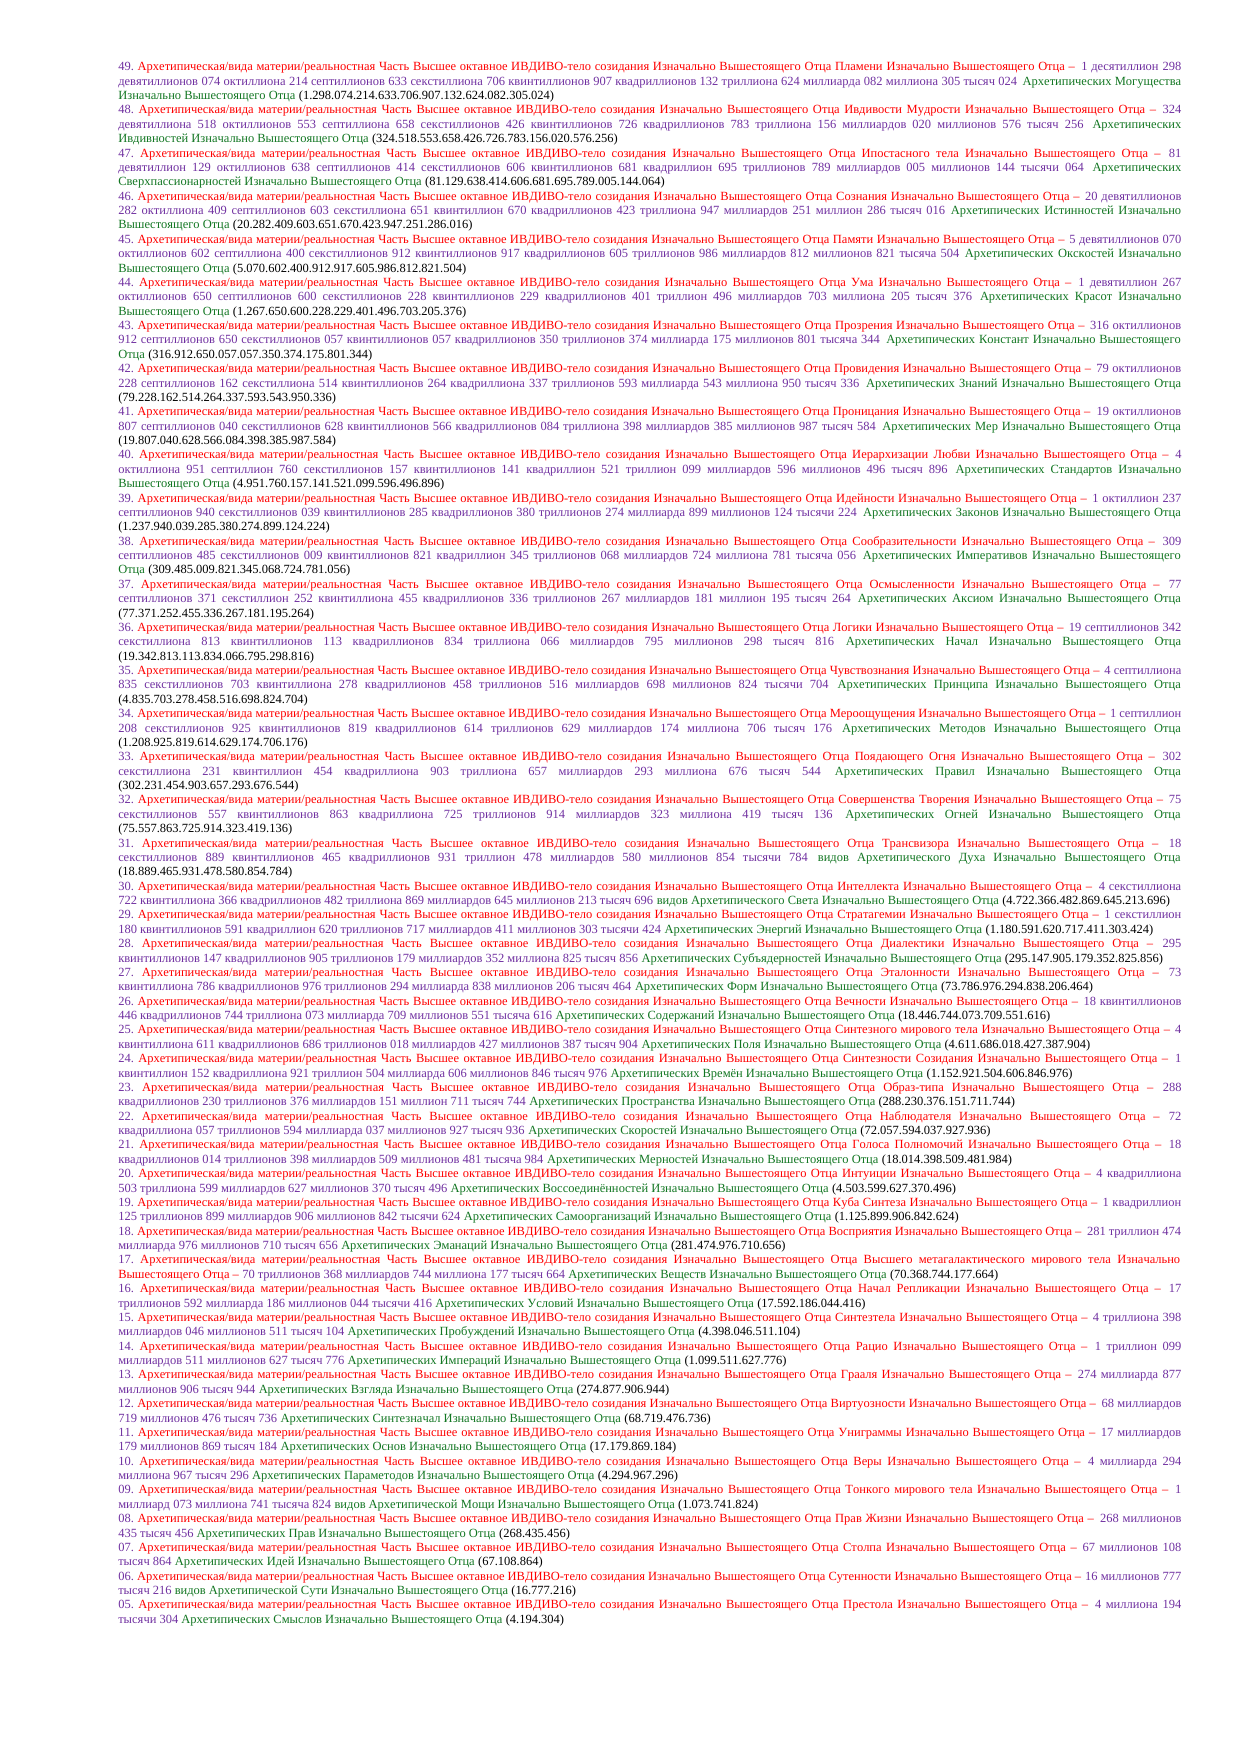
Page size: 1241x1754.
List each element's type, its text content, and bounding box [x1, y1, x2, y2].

text 37. Архетипическая/вида материи/реальностная Часть Высшее октавное ИВДИВО-тело созидания Изначально Вышестоящего Отца Осмысленности Изначально Вышестоящего Отца – 77 септиллионов 371 секстиллион 252 квинтиллиона 455 квадриллионов 336 триллионов 267 миллиардов 181 миллион 195 тысяч 264 Архетипических Аксиом Изначально Вышестоящего Отца (77.371.252.455.336.267.181.195.264) [118, 577, 1181, 620]
text 22. Архетипическая/вида материи/реальностная Часть Высшее октавное ИВДИВО-тело созидания Изначально Вышестоящего Отца Наблюдателя Изначально Вышестоящего Отца – 72 квадриллиона 057 триллионов 594 миллиарда 037 миллионов 927 тысяч 936 Архетипических Скоростей Изначально Вышестоящего Отца (72.057.594.037.927.936) [118, 1108, 1181, 1137]
text 12. Архетипическая/вида материи/реальностная Часть Высшее октавное ИВДИВО-тело созидания Изначально Вышестоящего Отца Виртуозности Изначально Вышестоящего Отца – 68 миллиардов 719 миллионов 476 тысяч 736 Архетипических Синтезначал Изначально Вышестоящего Отца (68.719.476.736) [118, 1396, 1181, 1425]
text 11. Архетипическая/вида материи/реальностная Часть Высшее октавное ИВДИВО-тело созидания Изначально Вышестоящего Отца Униграммы Изначально Вышестоящего Отца – 17 миллиардов 179 миллионов 869 тысяч 184 Архетипических Основ Изначально Вышестоящего Отца (17.179.869.184) [118, 1425, 1181, 1453]
text 28. Архетипическая/вида материи/реальностная Часть Высшее октавное ИВДИВО-тело созидания Изначально Вышестоящего Отца Диалектики Изначально Вышестоящего Отца – 295 квинтиллионов 147 квадриллионов 905 триллионов 179 миллиардов 352 миллиона 825 тысяч 856 Архетипических Субъядерностей Изначально Вышестоящего Отца (295.147.905.179.352.825.856) [118, 936, 1181, 965]
text 21. Архетипическая/вида материи/реальностная Часть Высшее октавное ИВДИВО-тело созидания Изначально Вышестоящего Отца Голоса Полномочий Изначально Вышестоящего Отца – 18 квадриллионов 014 триллионов 398 миллиардов 509 миллионов 481 тысяча 984 Архетипических Мерностей Изначально Вышестоящего Отца (18.014.398.509.481.984) [118, 1137, 1181, 1166]
text 34. Архетипическая/вида материи/реальностная Часть Высшее октавное ИВДИВО-тело созидания Изначально Вышестоящего Отца Мероощущения Изначально Вышестоящего Отца – 1 септиллион 208 секстиллионов 925 квинтиллионов 819 квадриллионов 614 триллионов 629 миллиардов 174 миллиона 706 тысяч 176 Архетипических Методов Изначально Вышестоящего Отца (1.208.925.819.614.629.174.706.176) [118, 706, 1181, 749]
text 47. Архетипическая/вида материи/реальностная Часть Высшее октавное ИВДИВО-тело созидания Изначально Вышестоящего Отца Ипостасного тела Изначально Вышестоящего Отца – 81 девятиллион 129 октиллионов 638 септиллионов 414 секстиллионов 606 квинтиллионов 681 квадриллион 695 триллионов 789 миллиардов 005 миллионов 144 тысячи 064 Архетипических Сверхпассионарностей Изначально Вышестоящего Отца (81.129.638.414.606.681.695.789.005.144.064) [118, 145, 1181, 188]
text 42. Архетипическая/вида материи/реальностная Часть Высшее октавное ИВДИВО-тело созидания Изначально Вышестоящего Отца Провидения Изначально Вышестоящего Отца – 79 октиллионов 228 септиллионов 162 секстиллиона 514 квинтиллионов 264 квадриллиона 337 триллионов 593 миллиарда 543 миллиона 950 тысяч 336 Архетипических Знаний Изначально Вышестоящего Отца (79.228.162.514.264.337.593.543.950.336) [118, 361, 1181, 404]
text 17. Архетипическая/вида материи/реальностная Часть Высшее октавное ИВДИВО-тело созидания Изначально Вышестоящего Отца Высшего метагалактического мирового тела Изначально Вышестоящего Отца – 70 триллионов 368 миллиардов 744 миллиона 177 тысяч 664 Архетипических Веществ Изначально Вышестоящего Отца (70.368.744.177.664) [118, 1252, 1181, 1281]
text 24. Архетипическая/вида материи/реальностная Часть Высшее октавное ИВДИВО-тело созидания Изначально Вышестоящего Отца Синтезности Созидания Изначально Вышестоящего Отца – 1 квинтиллион 152 квадриллиона 921 триллион 504 миллиарда 606 миллионов 846 тысяч 976 Архетипических Времён Изначально Вышестоящего Отца (1.152.921.504.606.846.976) [118, 1051, 1181, 1080]
text 10. Архетипическая/вида материи/реальностная Часть Высшее октавное ИВДИВО-тело созидания Изначально Вышестоящего Отца Веры Изначально Вышестоящего Отца – 4 миллиарда 294 миллиона 967 тысяч 296 Архетипических Параметодов Изначально Вышестоящего Отца (4.294.967.296) [118, 1453, 1181, 1482]
text 36. Архетипическая/вида материи/реальностная Часть Высшее октавное ИВДИВО-тело созидания Изначально Вышестоящего Отца Логики Изначально Вышестоящего Отца – 19 септиллионов 342 секстиллиона 813 квинтиллионов 113 квадриллионов 834 триллиона 066 миллиардов 795 миллионов 298 тысяч 816 Архетипических Начал Изначально Вышестоящего Отца (19.342.813.113.834.066.795.298.816) [118, 620, 1181, 663]
text 48. Архетипическая/вида материи/реальностная Часть Высшее октавное ИВДИВО-тело созидания Изначально Вышестоящего Отца Ивдивости Мудрости Изначально Вышестоящего Отца – 324 девятиллиона 518 октиллионов 553 септиллиона 658 секстиллионов 426 квинтиллионов 726 квадриллионов 783 триллиона 156 миллиардов 020 миллионов 576 тысяч 256 Архетипических Ивдивностей Изначально Вышестоящего Отца (324.518.553.658.426.726.783.156.020.576.256) [118, 102, 1181, 145]
text 35. Архетипическая/вида материи/реальностная Часть Высшее октавное ИВДИВО-тело созидания Изначально Вышестоящего Отца Чувствознания Изначально Вышестоящего Отца – 4 септиллиона 835 секстиллионов 703 квинтиллиона 278 квадриллионов 458 триллионов 516 миллиардов 698 миллионов 824 тысячи 704 Архетипических Принципа Изначально Вышестоящего Отца (4.835.703.278.458.516.698.824.704) [118, 663, 1181, 706]
text 30. Архетипическая/вида материи/реальностная Часть Высшее октавное ИВДИВО-тело созидания Изначально Вышестоящего Отца Интеллекта Изначально Вышестоящего Отца – 4 секстиллиона 722 квинтиллиона 366 квадриллионов 482 триллиона 869 миллиардов 645 миллионов 213 тысяч 696 видов Архетипического Света Изначально Вышестоящего Отца (4.722.366.482.869.645.213.696) [118, 878, 1181, 907]
text 41. Архетипическая/вида материи/реальностная Часть Высшее октавное ИВДИВО-тело созидания Изначально Вышестоящего Отца Проницания Изначально Вышестоящего Отца – 19 октиллионов 807 септиллионов 040 секстиллионов 628 квинтиллионов 566 квадриллионов 084 триллиона 398 миллиардов 385 миллионов 987 тысяч 584 Архетипических Мер Изначально Вышестоящего Отца (19.807.040.628.566.084.398.385.987.584) [118, 404, 1181, 447]
text 06. Архетипическая/вида материи/реальностная Часть Высшее октавное ИВДИВО-тело созидания Изначально Вышестоящего Отца Сутенности Изначально Вышестоящего Отца – 16 миллионов 777 тысяч 216 видов Архетипической Сути Изначально Вышестоящего Отца (16.777.216) [118, 1568, 1181, 1597]
text 16. Архетипическая/вида материи/реальностная Часть Высшее октавное ИВДИВО-тело созидания Изначально Вышестоящего Отца Начал Репликации Изначально Вышестоящего Отца – 17 триллионов 592 миллиарда 186 миллионов 044 тысячи 416 Архетипических Условий Изначально Вышестоящего Отца (17.592.186.044.416) [118, 1281, 1181, 1310]
text 15. Архетипическая/вида материи/реальностная Часть Высшее октавное ИВДИВО-тело созидания Изначально Вышестоящего Отца Синтезтела Изначально Вышестоящего Отца – 4 триллиона 398 миллиардов 046 миллионов 511 тысяч 104 Архетипических Пробуждений Изначально Вышестоящего Отца (4.398.046.511.104) [118, 1310, 1181, 1338]
text 33. Архетипическая/вида материи/реальностная Часть Высшее октавное ИВДИВО-тело созидания Изначально Вышестоящего Отца Поядающего Огня Изначально Вышестоящего Отца – 302 секстиллиона 231 квинтиллион 454 квадриллиона 903 триллиона 657 миллиардов 293 миллиона 676 тысяч 544 Архетипических Правил Изначально Вышестоящего Отца (302.231.454.903.657.293.676.544) [118, 749, 1181, 792]
text 49. Архетипическая/вида материи/реальностная Часть Высшее октавное ИВДИВО-тело созидания Изначально Вышестоящего Отца Пламени Изначально Вышестоящего Отца – 1 десятиллион 298 девятиллионов 074 октиллиона 214 септиллионов 633 секстиллиона 706 квинтиллионов 907 квадриллионов 132 триллиона 624 миллиарда 082 миллиона 305 тысяч 024 Архетипических Могущества Изначально Вышестоящего Отца (1.298.074.214.633.706.907.132.624.082.305.024) [118, 59, 1181, 102]
text 19. Архетипическая/вида материи/реальностная Часть Высшее октавное ИВДИВО-тело созидания Изначально Вышестоящего Отца Куба Синтеза Изначально Вышестоящего Отца – 1 квадриллион 125 триллионов 899 миллиардов 906 миллионов 842 тысячи 624 Архетипических Самоорганизаций Изначально Вышестоящего Отца (1.125.899.906.842.624) [118, 1195, 1181, 1223]
text 44. Архетипическая/вида материи/реальностная Часть Высшее октавное ИВДИВО-тело созидания Изначально Вышестоящего Отца Ума Изначально Вышестоящего Отца – 1 девятиллион 267 октиллионов 650 септиллионов 600 секстиллионов 228 квинтиллионов 229 квадриллионов 401 триллион 496 миллиардов 703 миллиона 205 тысяч 376 Архетипических Красот Изначально Вышестоящего Отца (1.267.650.600.228.229.401.496.703.205.376) [118, 275, 1181, 318]
text 07. Архетипическая/вида материи/реальностная Часть Высшее октавное ИВДИВО-тело созидания Изначально Вышестоящего Отца Столпа Изначально Вышестоящего Отца – 67 миллионов 108 тысяч 864 Архетипических Идей Изначально Вышестоящего Отца (67.108.864) [118, 1540, 1181, 1568]
text 20. Архетипическая/вида материи/реальностная Часть Высшее октавное ИВДИВО-тело созидания Изначально Вышестоящего Отца Интуиции Изначально Вышестоящего Отца – 4 квадриллиона 503 триллиона 599 миллиардов 627 миллионов 370 тысяч 496 Архетипических Воссоединённостей Изначально Вышестоящего Отца (4.503.599.627.370.496) [118, 1166, 1181, 1195]
text 32. Архетипическая/вида материи/реальностная Часть Высшее октавное ИВДИВО-тело созидания Изначально Вышестоящего Отца Совершенства Творения Изначально Вышестоящего Отца – 75 секстиллионов 557 квинтиллионов 863 квадриллиона 725 триллионов 914 миллиардов 323 миллиона 419 тысяч 136 Архетипических Огней Изначально Вышестоящего Отца (75.557.863.725.914.323.419.136) [118, 792, 1181, 835]
text 29. Архетипическая/вида материи/реальностная Часть Высшее октавное ИВДИВО-тело созидания Изначально Вышестоящего Отца Стратагемии Изначально Вышестоящего Отца – 1 секстиллион 180 квинтиллионов 591 квадриллион 620 триллионов 717 миллиардов 411 миллионов 303 тысячи 424 Архетипических Энергий Изначально Вышестоящего Отца (1.180.591.620.717.411.303.424) [118, 907, 1181, 936]
text 43. Архетипическая/вида материи/реальностная Часть Высшее октавное ИВДИВО-тело созидания Изначально Вышестоящего Отца Прозрения Изначально Вышестоящего Отца – 316 октиллионов 912 септиллионов 650 секстиллионов 057 квинтиллионов 057 квадриллионов 350 триллионов 374 миллиарда 175 миллионов 801 тысяча 344 Архетипических Констант Изначально Вышестоящего Отца (316.912.650.057.057.350.374.175.801.344) [118, 318, 1181, 361]
text 09. Архетипическая/вида материи/реальностная Часть Высшее октавное ИВДИВО-тело созидания Изначально Вышестоящего Отца Тонкого мирового тела Изначально Вышестоящего Отца – 1 миллиард 073 миллиона 741 тысяча 824 видов Архетипической Мощи Изначально Вышестоящего Отца (1.073.741.824) [118, 1482, 1181, 1511]
text 14. Архетипическая/вида материи/реальностная Часть Высшее октавное ИВДИВО-тело созидания Изначально Вышестоящего Отца Рацио Изначально Вышестоящего Отца – 1 триллион 099 миллиардов 511 миллионов 627 тысяч 776 Архетипических Импераций Изначально Вышестоящего Отца (1.099.511.627.776) [118, 1338, 1181, 1367]
text 18. Архетипическая/вида материи/реальностная Часть Высшее октавное ИВДИВО-тело созидания Изначально Вышестоящего Отца Восприятия Изначально Вышестоящего Отца – 281 триллион 474 миллиарда 976 миллионов 710 тысяч 656 Архетипических Эманаций Изначально Вышестоящего Отца (281.474.976.710.656) [118, 1223, 1181, 1252]
text 45. Архетипическая/вида материи/реальностная Часть Высшее октавное ИВДИВО-тело созидания Изначально Вышестоящего Отца Памяти Изначально Вышестоящего Отца – 5 девятиллионов 070 октиллионов 602 септиллиона 400 секстиллионов 912 квинтиллионов 917 квадриллионов 605 триллионов 986 миллиардов 812 миллионов 821 тысяча 504 Архетипических Окскостей Изначально Вышестоящего Отца (5.070.602.400.912.917.605.986.812.821.504) [118, 232, 1181, 275]
text 46. Архетипическая/вида материи/реальностная Часть Высшее октавное ИВДИВО-тело созидания Изначально Вышестоящего Отца Сознания Изначально Вышестоящего Отца – 20 девятиллионов 282 октиллиона 409 септиллионов 603 секстиллиона 651 квинтиллион 670 квадриллионов 423 триллиона 947 миллиардов 251 миллион 286 тысяч 016 Архетипических Истинностей Изначально Вышестоящего Отца (20.282.409.603.651.670.423.947.251.286.016) [118, 188, 1181, 232]
text 25. Архетипическая/вида материи/реальностная Часть Высшее октавное ИВДИВО-тело созидания Изначально Вышестоящего Отца Синтезного мирового тела Изначально Вышестоящего Отца – 4 квинтиллиона 611 квадриллионов 686 триллионов 018 миллиардов 427 миллионов 387 тысяч 904 Архетипических Поля Изначально Вышестоящего Отца (4.611.686.018.427.387.904) [118, 1022, 1181, 1051]
text 38. Архетипическая/вида материи/реальностная Часть Высшее октавное ИВДИВО-тело созидания Изначально Вышестоящего Отца Сообразительности Изначально Вышестоящего Отца – 309 септиллионов 485 секстиллионов 009 квинтиллионов 821 квадриллион 345 триллионов 068 миллиардов 724 миллиона 781 тысяча 056 Архетипических Императивов Изначально Вышестоящего Отца (309.485.009.821.345.068.724.781.056) [118, 533, 1181, 577]
text 40. Архетипическая/вида материи/реальностная Часть Высшее октавное ИВДИВО-тело созидания Изначально Вышестоящего Отца Иерархизации Любви Изначально Вышестоящего Отца – 4 октиллиона 951 септиллион 760 секстиллионов 157 квинтиллионов 141 квадриллион 521 триллион 099 миллиардов 596 миллионов 496 тысяч 896 Архетипических Стандартов Изначально Вышестоящего Отца (4.951.760.157.141.521.099.596.496.896) [118, 447, 1181, 490]
text 27. Архетипическая/вида материи/реальностная Часть Высшее октавное ИВДИВО-тело созидания Изначально Вышестоящего Отца Эталонности Изначально Вышестоящего Отца – 73 квинтиллиона 786 квадриллионов 976 триллионов 294 миллиарда 838 миллионов 206 тысяч 464 Архетипических Форм Изначально Вышестоящего Отца (73.786.976.294.838.206.464) [118, 965, 1181, 993]
text 23. Архетипическая/вида материи/реальностная Часть Высшее октавное ИВДИВО-тело созидания Изначально Вышестоящего Отца Образ-типа Изначально Вышестоящего Отца – 288 квадриллионов 230 триллионов 376 миллиардов 151 миллион 711 тысяч 744 Архетипических Пространства Изначально Вышестоящего Отца (288.230.376.151.711.744) [118, 1080, 1181, 1108]
text 08. Архетипическая/вида материи/реальностная Часть Высшее октавное ИВДИВО-тело созидания Изначально Вышестоящего Отца Прав Жизни Изначально Вышестоящего Отца – 268 миллионов 435 тысяч 456 Архетипических Прав Изначально Вышестоящего Отца (268.435.456) [118, 1511, 1181, 1540]
text 13. Архетипическая/вида материи/реальностная Часть Высшее октавное ИВДИВО-тело созидания Изначально Вышестоящего Отца Грааля Изначально Вышестоящего Отца – 274 миллиарда 877 миллионов 906 тысяч 944 Архетипических Взгляда Изначально Вышестоящего Отца (274.877.906.944) [118, 1367, 1181, 1396]
text 31. Архетипическая/вида материи/реальностная Часть Высшее октавное ИВДИВО-тело созидания Изначально Вышестоящего Отца Трансвизора Изначально Вышестоящего Отца – 18 секстиллионов 889 квинтиллионов 465 квадриллионов 931 триллион 478 миллиардов 580 миллионов 854 тысячи 784 видов Архетипического Духа Изначально Вышестоящего Отца (18.889.465.931.478.580.854.784) [118, 835, 1181, 878]
text 05. Архетипическая/вида материи/реальностная Часть Высшее октавное ИВДИВО-тело созидания Изначально Вышестоящего Отца Престола Изначально Вышестоящего Отца – 4 миллиона 194 тысячи 304 Архетипических Смыслов Изначально Вышестоящего Отца (4.194.304) [118, 1597, 1181, 1626]
text 26. Архетипическая/вида материи/реальностная Часть Высшее октавное ИВДИВО-тело созидания Изначально Вышестоящего Отца Вечности Изначально Вышестоящего Отца – 18 квинтиллионов 446 квадриллионов 744 триллиона 073 миллиарда 709 миллионов 551 тысяча 616 Архетипических Содержаний Изначально Вышестоящего Отца (18.446.744.073.709.551.616) [118, 993, 1181, 1022]
text 39. Архетипическая/вида материи/реальностная Часть Высшее октавное ИВДИВО-тело созидания Изначально Вышестоящего Отца Идейности Изначально Вышестоящего Отца – 1 октиллион 237 септиллионов 940 секстиллионов 039 квинтиллионов 285 квадриллионов 380 триллионов 274 миллиарда 899 миллионов 124 тысячи 224 Архетипических Законов Изначально Вышестоящего Отца (1.237.940.039.285.380.274.899.124.224) [118, 490, 1181, 533]
